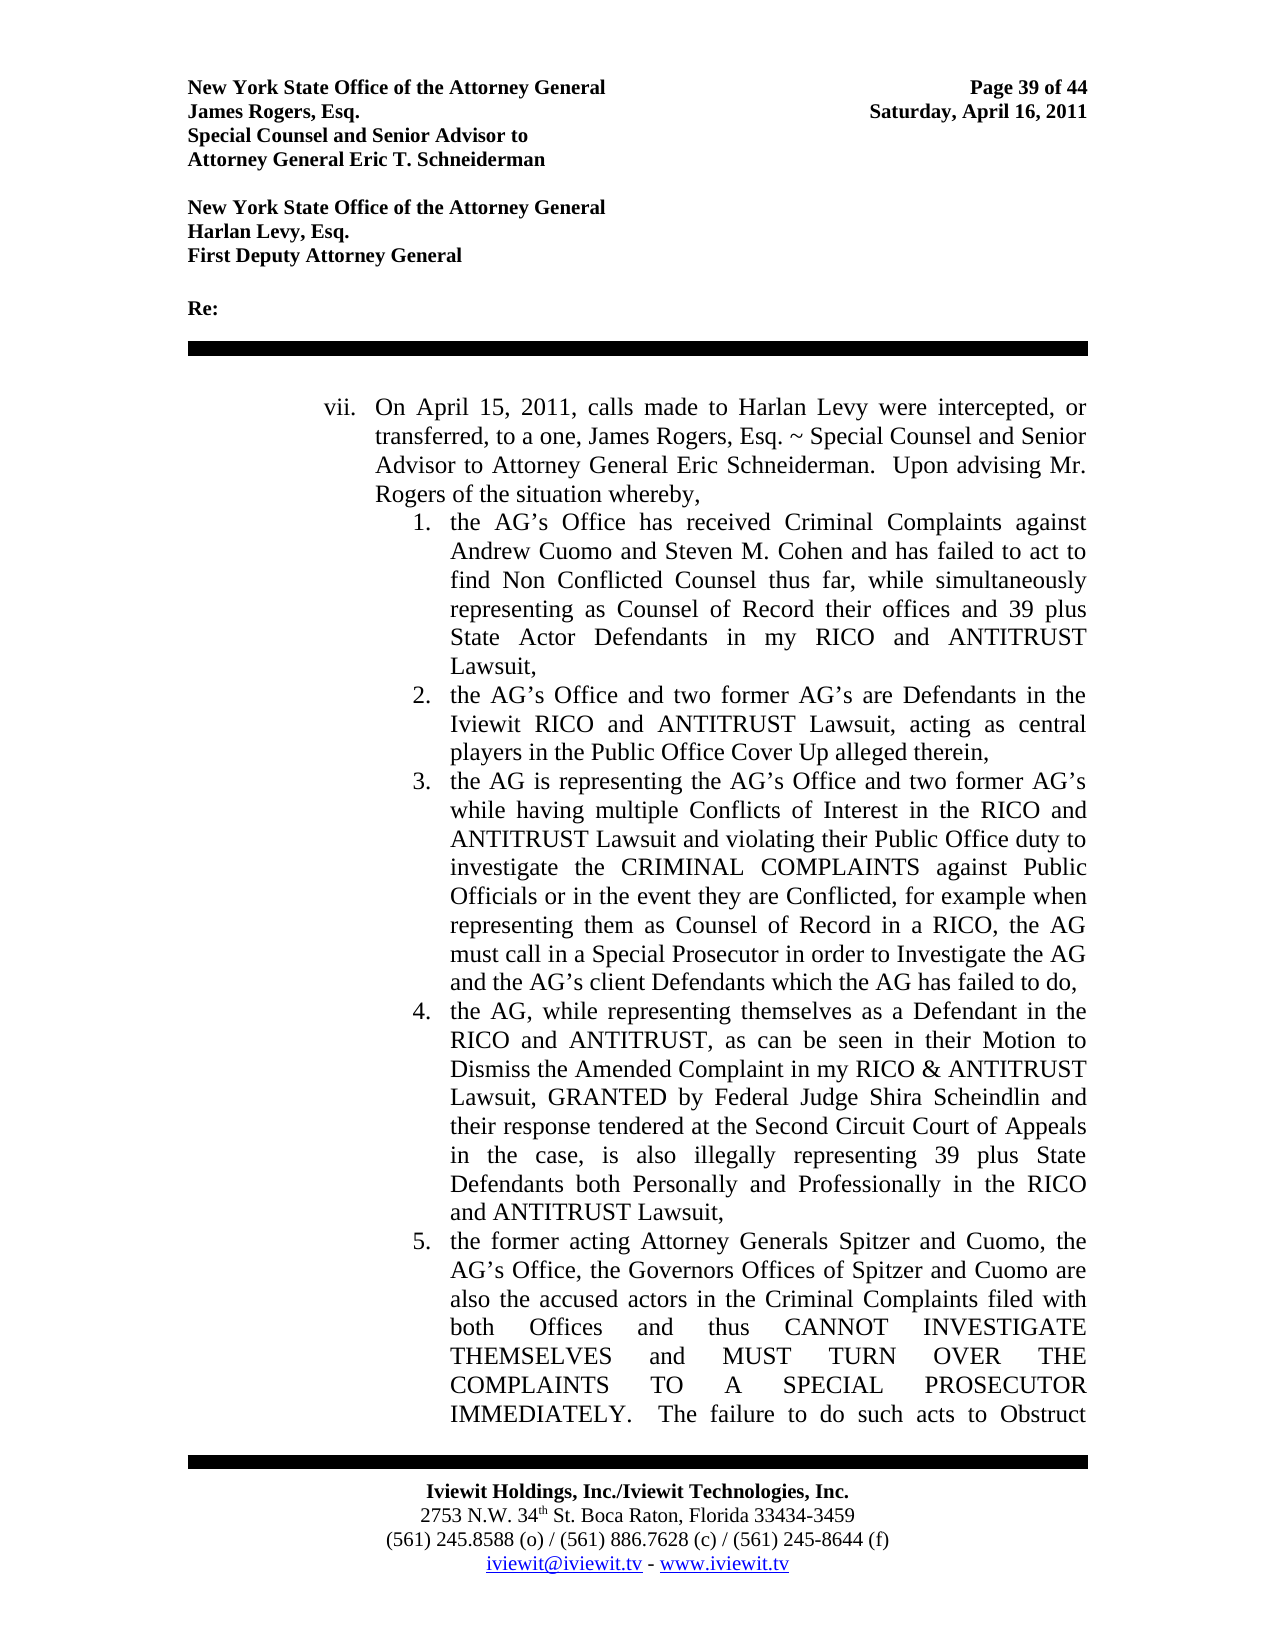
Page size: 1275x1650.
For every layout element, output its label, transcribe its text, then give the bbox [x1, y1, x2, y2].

list On April 15, 2011, calls made to Harlan Levy were intercepted, or transferred, to a one, James Rogers, Esq. ~ Special Counsel and Senior Advisor to Attorney General Eric Schneiderman. Upon advising Mr. Rogers of the situation whereby, [356, 392, 1087, 507]
list the AG’s Office and two former AG’s are Defendants in the Iviewit RICO and ANTITRUST Lawsuit, acting as central players in the Public Office Cover Up alleged therein, [412, 680, 1087, 766]
list the AG’s Office has received Criminal Complaints against Andrew Cuomo and Steven M. Cohen and has failed to act to find Non Conflicted Counsel thus far, while simultaneously representing as Counsel of Record their offices and 39 plus State Actor Defendants in my RICO and ANTITRUST Lawsuit, [412, 507, 1087, 680]
list the AG is representing the AG’s Office and two former AG’s while having multiple Conflicts of Interest in the RICO and ANTITRUST Lawsuit and violating their Public Office duty to investigate the CRIMINAL COMPLAINTS against Public Officials or in the event they are Conflicted, for example when representing them as Counsel of Record in a RICO, the AG must call in a Special Prosecutor in order to Investigate the AG and the AG’s client Defendants which the AG has failed to do, [412, 766, 1087, 996]
list the AG, while representing themselves as a Defendant in the RICO and ANTITRUST, as can be seen in their Motion to Dismiss the Amended Complaint in my RICO & ANTITRUST Lawsuit, GRANTED by Federal Judge Shira Scheindlin and their response tendered at the Second Circuit Court of Appeals in the case, is also illegally representing 39 plus State Defendants both Personally and Professionally in the RICO and ANTITRUST Lawsuit, [412, 996, 1087, 1226]
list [412, 1226, 1087, 1427]
